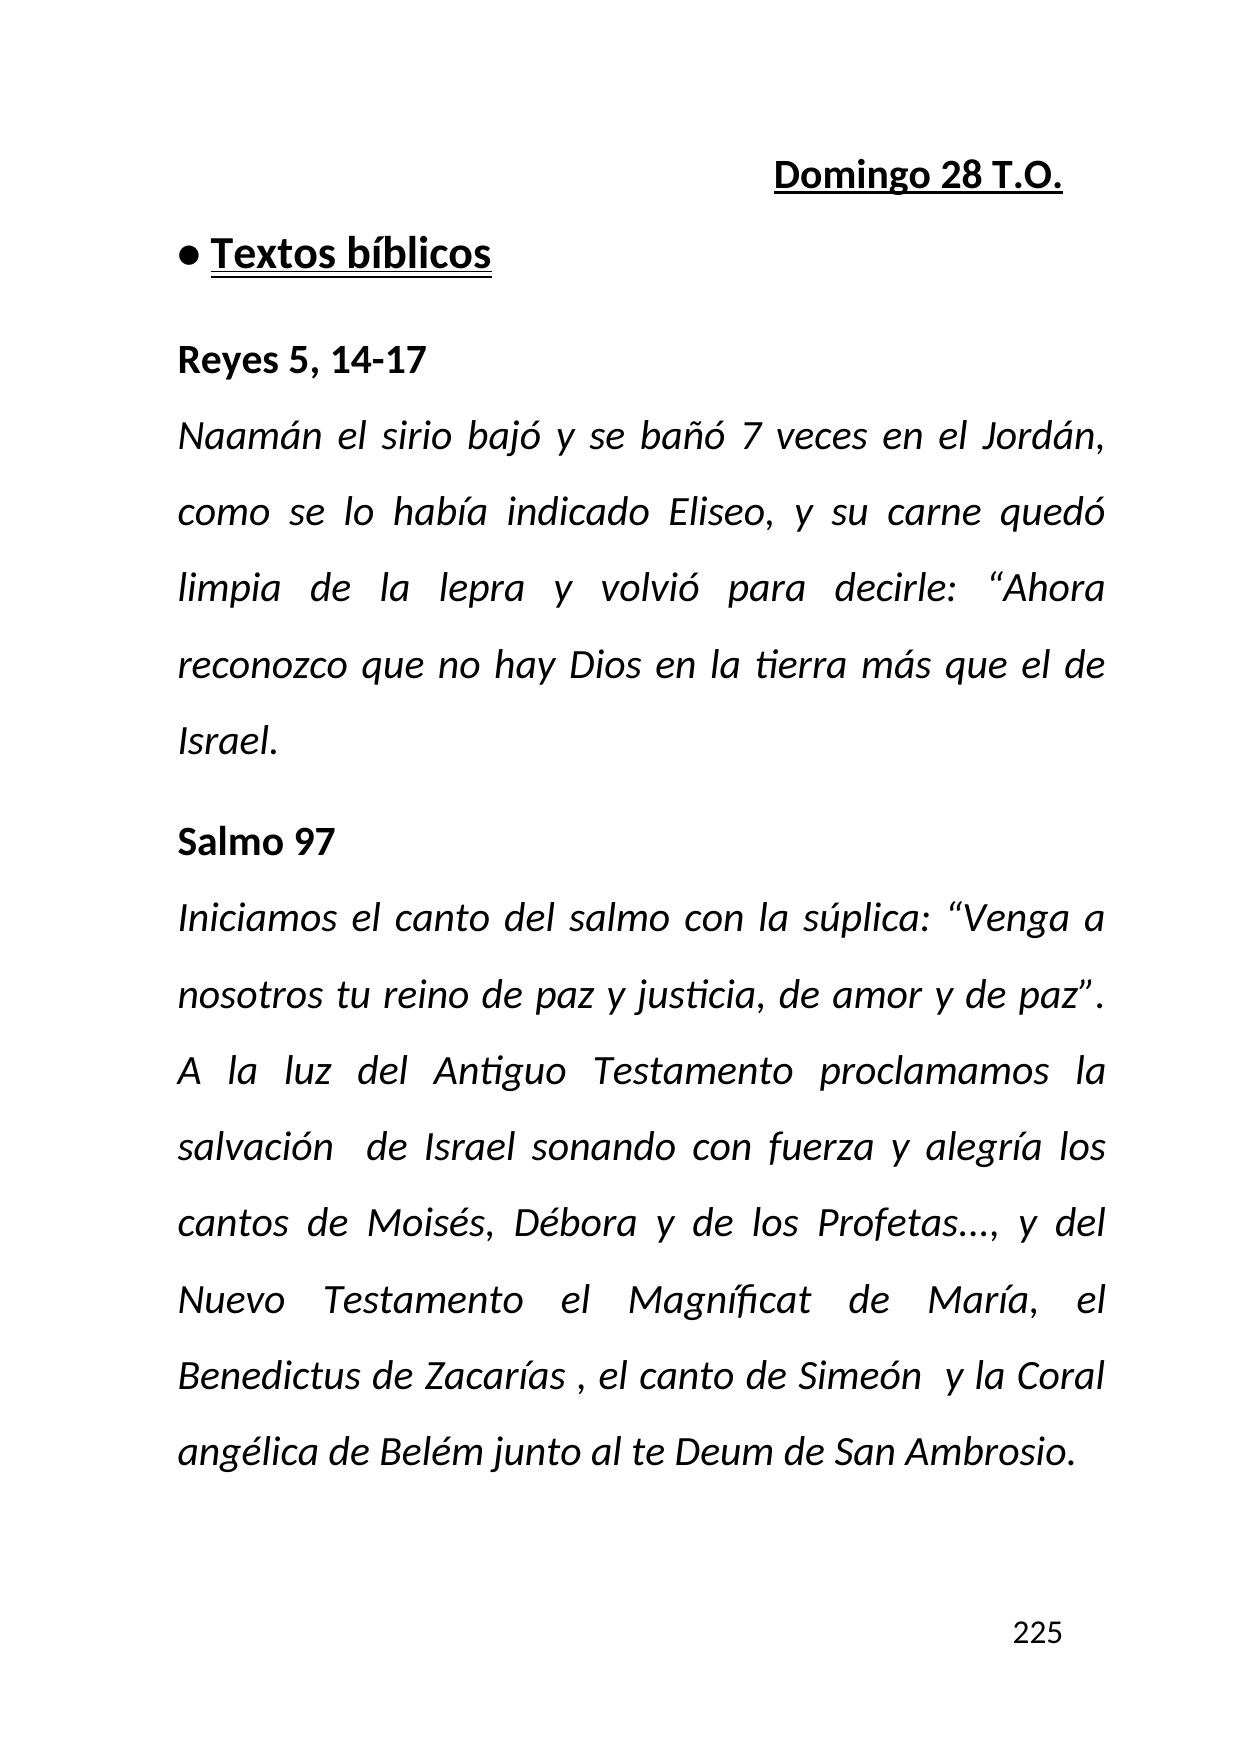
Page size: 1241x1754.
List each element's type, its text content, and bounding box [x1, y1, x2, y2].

text Salmo 97 [177, 815, 1107, 866]
list Domingo 28 T.O. [288, 148, 1063, 198]
list Reyes 5, 14-17 [177, 333, 1107, 383]
text Iniciamos el canto del salmo con la súplica: “Venga a nosotros tu reino de paz y justicia, de amor y de paz”. A la luz del Antiguo Testamento proclamamos la salvación de Israel sonando con fuerza y alegría los cantos de Moisés, Débora y de los Profetas..., y del Nuevo Testamento el Magníficat de María, el Benedictus de Zacarías , el canto de Simeón y la Coral angélica de Belém junto al te Deum de San Ambrosio. [177, 891, 1107, 1476]
text Naamán el sirio bajó y se bañó 7 veces en el Jordán, como se lo había indicado Eliseo, y su carne quedó limpia de la lepra y volvió para decirle: “Ahora reconozco que no hay Dios en la tierra más que el de Israel. [177, 409, 1107, 765]
text • Textos bíblicos [177, 224, 1063, 280]
